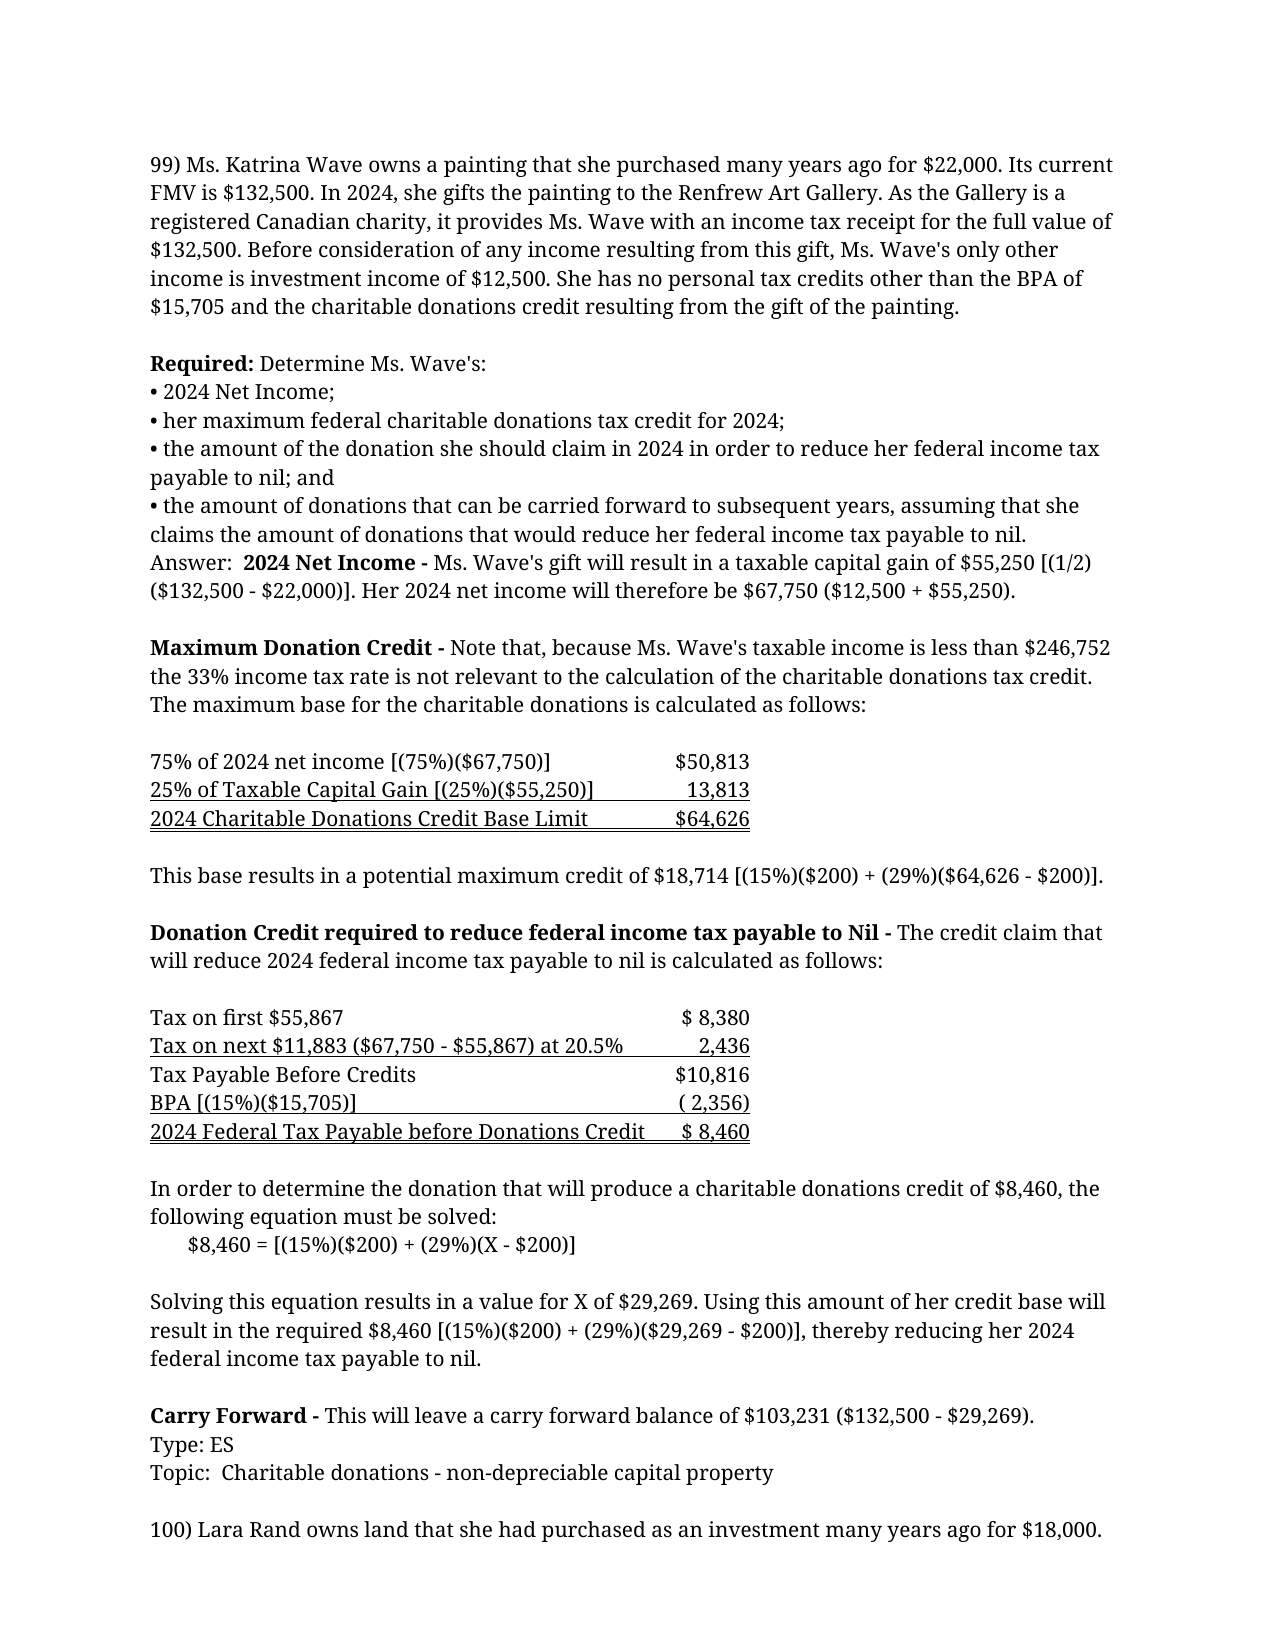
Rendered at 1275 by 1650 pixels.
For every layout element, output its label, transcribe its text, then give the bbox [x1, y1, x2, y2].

text 2024 Charitable Donations Credit Base Limit $64,626 [150, 804, 1125, 832]
text $8,460 = [(15%)($200) + (29%)(X - $200)] [150, 1231, 1125, 1259]
text 75% of 2024 net income [(75%)($67,750)] $50,813 [150, 747, 1125, 776]
text Answer: 2024 Net Income - Ms. Wave's gift will result in a taxable capital gain of $55,250 [(1/2)($132,500 - $22,000)]. Her 2024 net income will therefore be $67,750 ($12,500 + $55,250). [150, 548, 1125, 605]
text Donation Credit required to reduce federal income tax payable to Nil - The credit claim that will reduce 2024 federal income tax payable to nil is calculated as follows: [150, 918, 1125, 975]
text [150, 1515, 1125, 1543]
text • the amount of donations that can be carried forward to subsequent years, assuming that she claims the amount of donations that would reduce her federal income tax payable to nil. [150, 491, 1125, 548]
text • 2024 Net Income; [150, 377, 1125, 406]
text Required: Determine Ms. Wave's: [150, 349, 1125, 377]
text Tax on first $55,867 $ 8,380 [150, 1003, 1125, 1032]
text Tax on next $11,883 ($67,750 - $55,867) at 20.5% 2,436 [150, 1032, 1125, 1060]
text Tax Payable Before Credits $10,816 [150, 1060, 1125, 1088]
text Solving this equation results in a value for X of $29,269. Using this amount of her credit base will result in the required $8,460 [(15%)($200) + (29%)($29,269 - $200)], thereby reducing her 2024 federal income tax payable to nil. [150, 1287, 1125, 1373]
text • the amount of the donation she should claim in 2024 in order to reduce her federal income tax payable to nil; and [150, 434, 1125, 491]
text • her maximum federal charitable donations tax credit for 2024; [150, 406, 1125, 434]
text 25% of Taxable Capital Gain [(25%)($55,250)] 13,813 [150, 776, 1125, 804]
text Carry Forward - This will leave a carry forward balance of $103,231 ($132,500 - $29,269). [150, 1401, 1125, 1430]
text In order to determine the donation that will produce a charitable donations credit of $8,460, the following equation must be solved: [150, 1174, 1125, 1231]
text 2024 Federal Tax Payable before Donations Credit $ 8,460 [150, 1117, 1125, 1145]
text 99) Ms. Katrina Wave owns a painting that she purchased many years ago for $22,000. Its current FMV is $132,500. In 2024, she gifts the painting to the Renfrew Art Gallery. As the Gallery is a registered Canadian charity, it provides Ms. Wave with an income tax receipt for the full value of $132,500. Before consideration of any income resulting from this gift, Ms. Wave's only other income is investment income of $12,500. She has no personal tax credits other than the BPA of $15,705 and the charitable donations credit resulting from the gift of the painting. [150, 150, 1125, 321]
text Topic: Charitable donations - non-depreciable capital property [150, 1458, 1125, 1487]
text Maximum Donation Credit - Note that, because Ms. Wave's taxable income is less than $246,752 the 33% income tax rate is not relevant to the calculation of the charitable donations tax credit. The maximum base for the charitable donations is calculated as follows: [150, 633, 1125, 719]
text BPA [(15%)($15,705)] ( 2,356) [150, 1088, 1125, 1117]
text Type: ES [150, 1430, 1125, 1458]
text This base results in a potential maximum credit of $18,714 [(15%)($200) + (29%)($64,626 - $200)]. [150, 861, 1125, 889]
